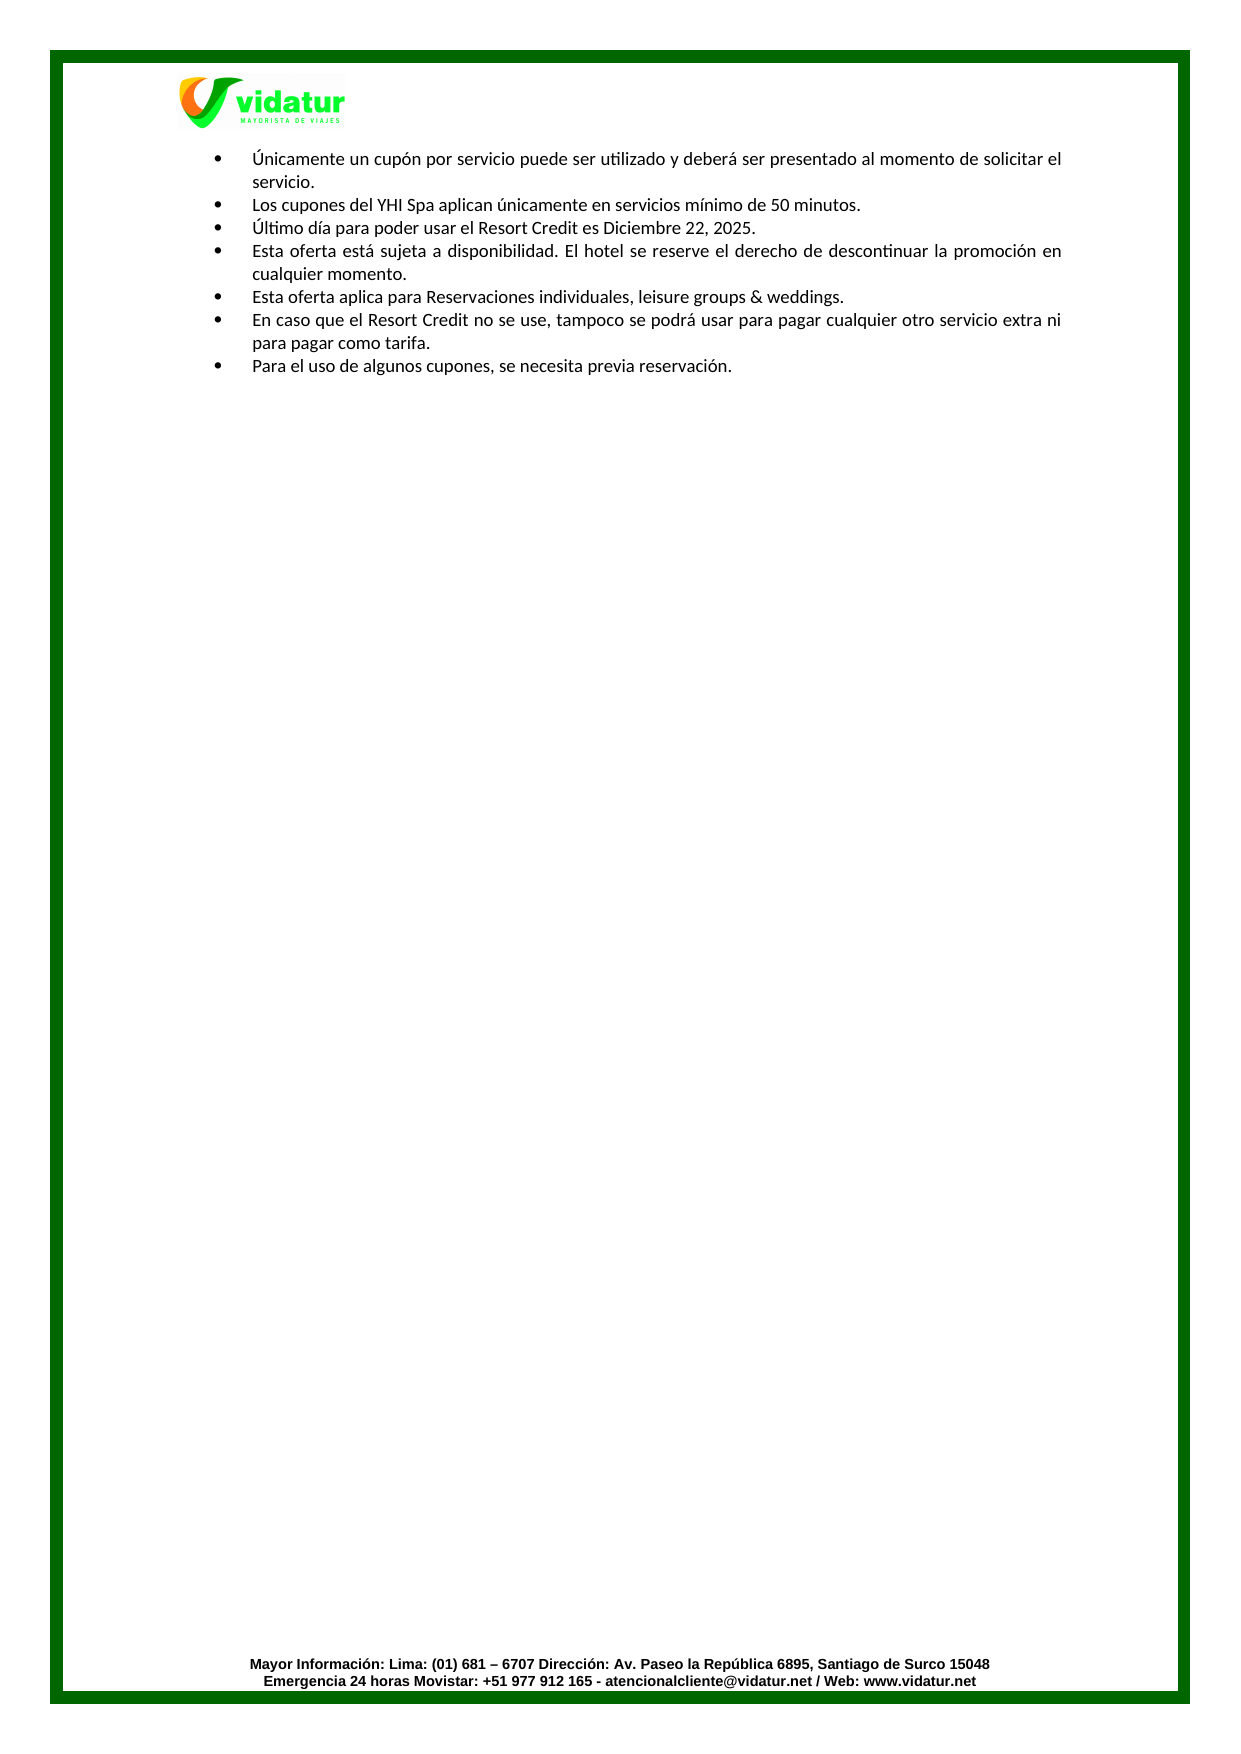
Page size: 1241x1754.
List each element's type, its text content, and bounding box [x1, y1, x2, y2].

list En caso que el Resort Credit no se use, tampoco se podrá usar para pagar cualquier otro servicio extra ni para pagar como tarifa. [214, 308, 1063, 354]
list Los cupones del YHI Spa aplican únicamente en servicios mínimo de 50 minutos. [214, 193, 1063, 216]
list Únicamente un cupón por servicio puede ser utilizado y deberá ser presentado al momento de solicitar el servicio. [214, 148, 1063, 193]
list Para el uso de algunos cupones, se necesita previa reservación. [214, 354, 1063, 377]
list Último día para poder usar el Resort Credit es Diciembre 22, 2025. [214, 216, 1063, 239]
list Esta oferta aplica para Reservaciones individuales, leisure groups & weddings. [214, 285, 1063, 308]
list Esta oferta está sujeta a disponibilidad. El hotel se reserve el derecho de descontinuar la promoción en cualquier momento. [214, 239, 1063, 285]
picture [177, 73, 346, 129]
